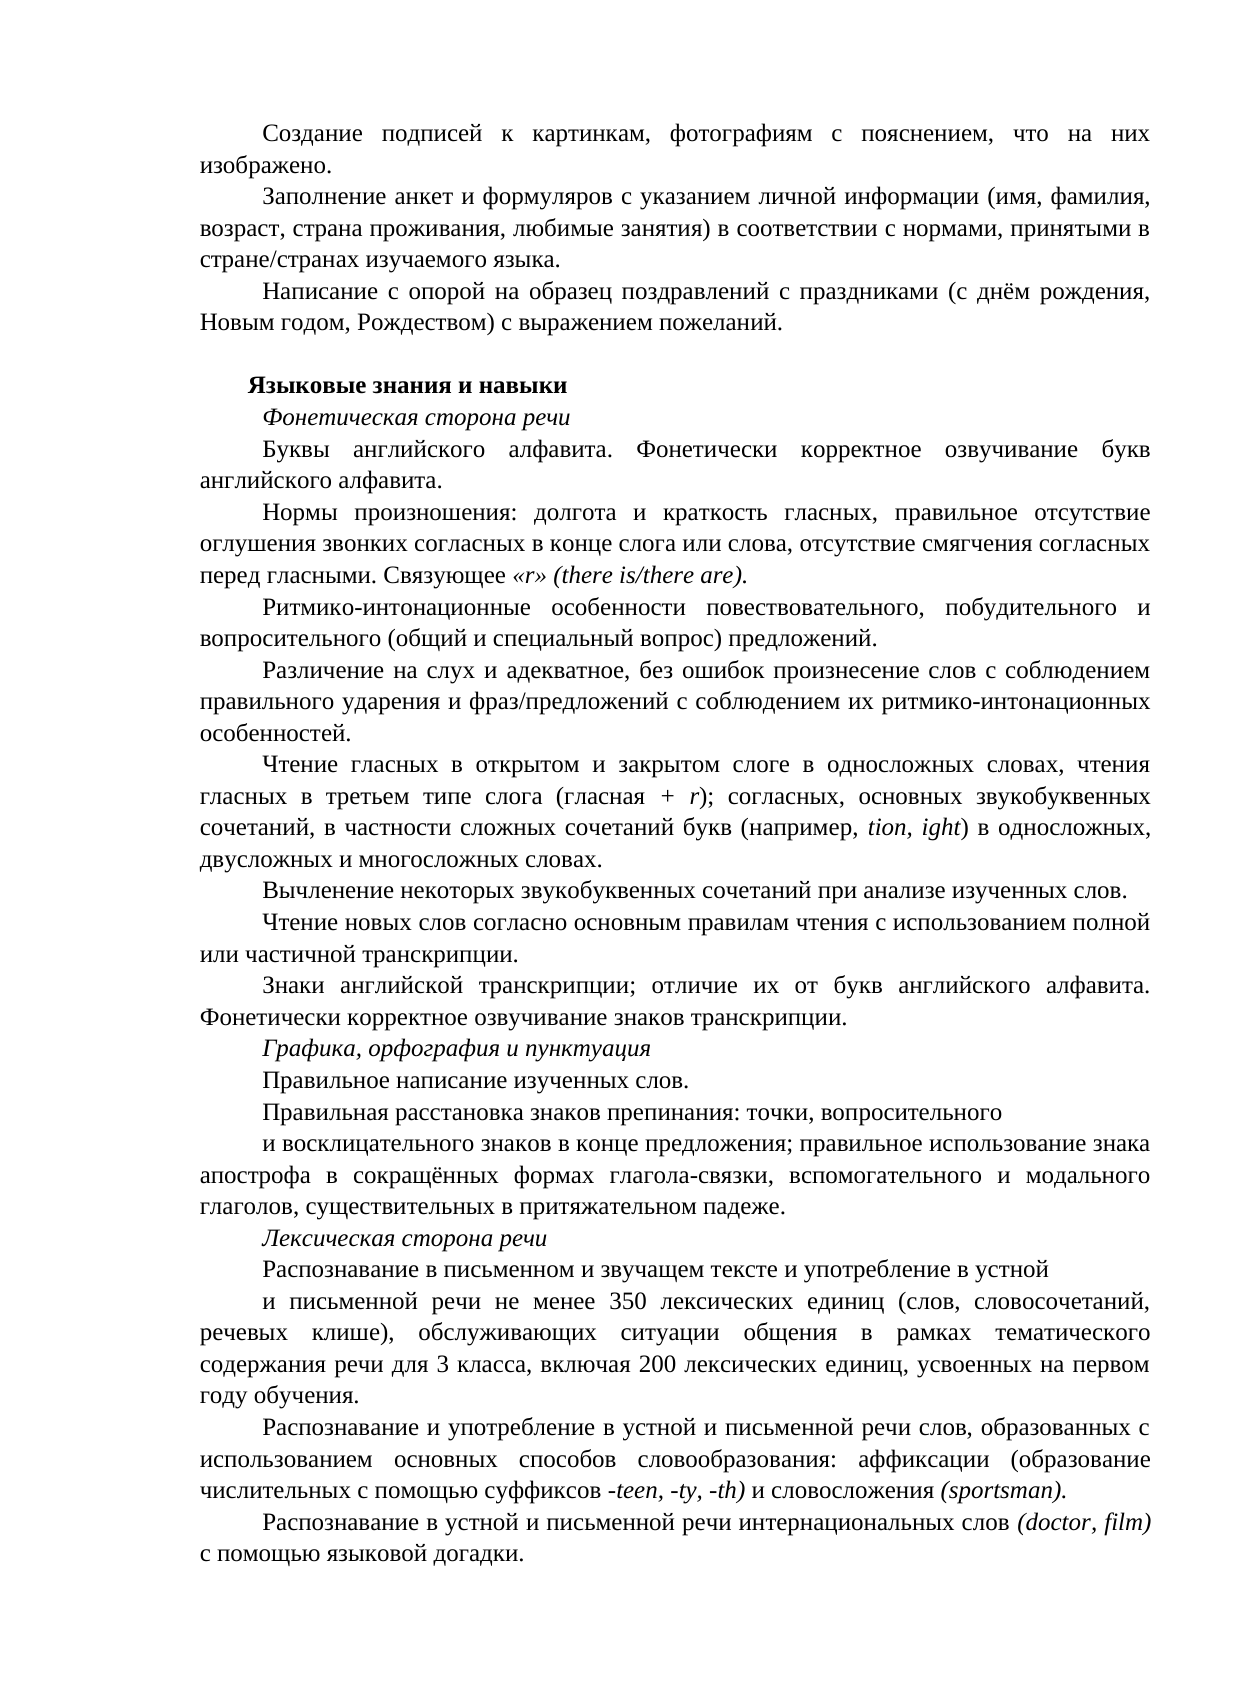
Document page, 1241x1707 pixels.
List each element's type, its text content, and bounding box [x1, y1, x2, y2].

text Написание с опорой на образец поздравлений с праздниками (с днём рождения, Новым годом, Рождеством) с выражением пожеланий. [199, 276, 1151, 336]
text Знаки английской транскрипции; отличие их от букв английского алфавита. Фонетически корректное озвучивание знаков транскрипции. [199, 970, 1151, 1031]
text Языковые знания и навыки [190, 371, 1151, 399]
text Графика, орфография и пунктуация [199, 1033, 1151, 1062]
text Создание подписей к картинкам, фотографиям с пояснением, что на них изображено. [199, 118, 1151, 178]
text Лексическая сторона речи [199, 1223, 1151, 1252]
text Правильная расстановка знаков препинания: точки, вопросительного [199, 1097, 1151, 1125]
text и восклицательного знаков в конце предложения; правильное использование знака апострофа в сокращённых формах глагола-связки, вспомогательного и модального глаголов, существительных в притяжательном падеже. [199, 1128, 1151, 1220]
text Чтение гласных в открытом и закрытом слоге в односложных словах, чтения гласных в третьем типе слога (гласная + r); согласных, основных звукобуквенных сочетаний, в частности сложных сочетаний букв (например, tion, ight) в односложных, двусложных и многосложных словах. [199, 749, 1151, 873]
text и письменной речи не менее 350 лексических единиц (слов, словосочетаний, речевых клише), обслуживающих ситуации общения в рамках тематического содержания речи для 3 класса, включая 200 лексических единиц, усвоенных на первом году обучения. [199, 1286, 1151, 1409]
text Распознавание и употребление в устной и письменной речи слов, образованных с использованием основных способов словообразования: аффиксации (образование числительных с помощью суффиксов -teen, -ty, -th) и словосложения (sportsman). [199, 1412, 1151, 1504]
text Чтение новых слов согласно основным правилам чтения с использованием полной или частичной транскрипции. [199, 907, 1151, 967]
text Ритмико-интонационные особенности повествовательного, побудительного и вопросительного (общий и специальный вопрос) предложений. [199, 592, 1151, 652]
text Заполнение анкет и формуляров с указанием личной информации (имя, фамилия, возраст, страна проживания, любимые занятия) в соответствии с нормами, принятыми в стране/странах изучаемого языка. [199, 181, 1151, 273]
text Фонетическая сторона речи [199, 402, 1151, 431]
text Буквы английского алфавита. Фонетически корректное озвучивание букв английского алфавита. [199, 434, 1151, 494]
text Распознавание в письменном и звучащем тексте и употребление в устной [199, 1254, 1151, 1283]
text Нормы произношения: долгота и краткость гласных, правильное отсутствие оглушения звонких согласных в конце слога или слова, отсутствие смягчения согласных перед гласными. Связующее «r» (there is/there are). [199, 497, 1151, 589]
text Вычленение некоторых звукобуквенных сочетаний при анализе изученных слов. [199, 876, 1151, 904]
text Распознавание в устной и письменной речи интернациональных слов (doctor, film) с помощью языковой догадки. [199, 1507, 1151, 1567]
text Правильное написание изученных слов. [199, 1065, 1151, 1094]
text Различение на слух и адекватное, без ошибок произнесение слов с соблюдением правильного ударения и фраз/предложений с соблюдением их ритмико-интонационных особенностей. [199, 655, 1151, 747]
